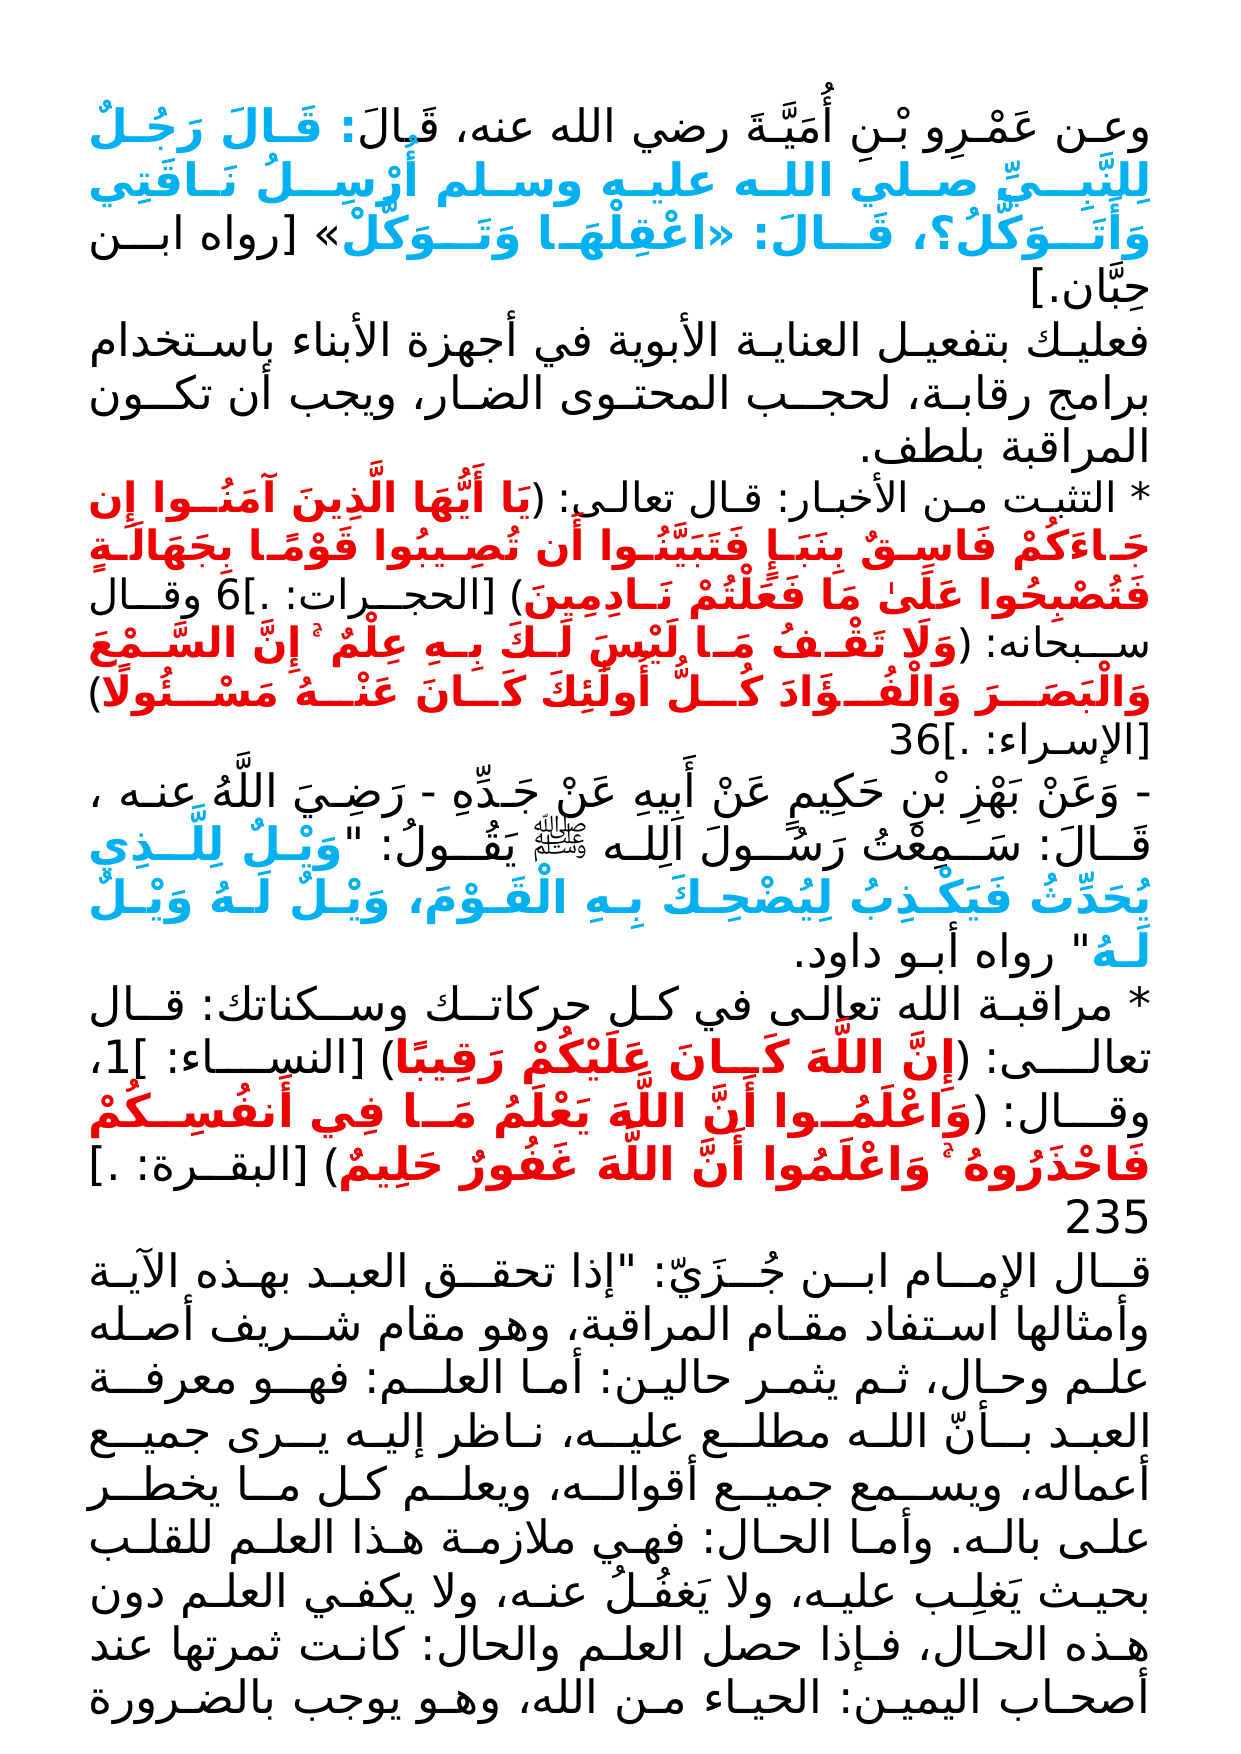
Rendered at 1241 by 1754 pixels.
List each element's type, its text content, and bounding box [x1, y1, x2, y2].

text * التثبـت مـن الأخبـار: قـال تعالـى: ﴿يَا أَيُّهَا الَّذِينَ آمَنُوا إِن جَاءَكُمْ فَاسِقٌ بِنَبَإٍ فَتَبَيَّنُوا أَن تُصِيبُوا قَوْمًا بِجَهَالَةٍ فَتُصْبِحُوا عَلَىٰ مَا فَعَلْتُمْ نَادِمِينَ﴾ [الحجـرات: .]6 وقـال سـبحانه: ﴿وَلَا تَقْفُ مَا لَيْسَ لَكَ بِهِ عِلْمٌ ۚ إِنَّ السَّمْعَ وَالْبَصَرَ وَالْفُؤَادَ كُلُّ أُولَٰئِكَ كَانَ عَنْهُ مَسْئُولًا﴾ [الإسـراء: .]36 [88, 473, 1152, 764]
text * مراقبـة الله تعالـى في كل حركاتـك وسـكناتك: قـال تعالـى: ﴿إِنَّ اللَّهَ كَانَ عَلَيْكُمْ رَقِيبًا﴾ [النسـاء: ]1، وقـال: ﴿وَاعْلَمُوا أَنَّ اللَّهَ يَعْلَمُ مَا فِي أَنفُسِكُمْ فَاحْذَرُوهُ ۚ وَاعْلَمُوا أَنَّ اللَّهَ غَفُورٌ حَلِيمٌ﴾ [البقـرة: .]235 [88, 978, 1152, 1244]
text فعليـك بتفعيـل العنايـة الأبوية في أجهزة الأبناء باسـتخدام برامج رقابة، لحجـب المحتوى الضار، ويجب أن تكـون المراقبة بلطف. [88, 313, 1152, 473]
text - وَعَنْ بَهْزِ بْنِ حَكِيمٍ عَنْ أَبِيهِ عَنْ جَدِّهِ - رَضِيَ اللَّهُ عنه ، قَـالَ: سَـمِعْتُ رَسُـولَ الِله ﷺ يَقُـولُ: "وَيْـلٌ لِلَّـذِي يُحَدِّثُ فَيَكْـذِبُ لِيُضْحِـكَ بِـهِ الْقَـوْمَ، وَيْـلٌ لَهُ وَيْلٌ لَـهُ" رواه أبـو داود. [88, 764, 1152, 978]
text وعـن عَمْـرِو بْـنِ أُمَيَّـةَ رضي الله عنه، قَـالَ: قَـالَ رَجُـلٌ لِلنَّبِـيِّ صلي الله عليه وسلم أُرْسِـلُ نَاقَتِي وَأَتَـوَكَّلُ؟، قَـالَ: «اعْقِلْهَا وَتَـوَكَّلْ» [رواه ابـن حِبَّان.] [88, 100, 1152, 313]
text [88, 1244, 1152, 1724]
